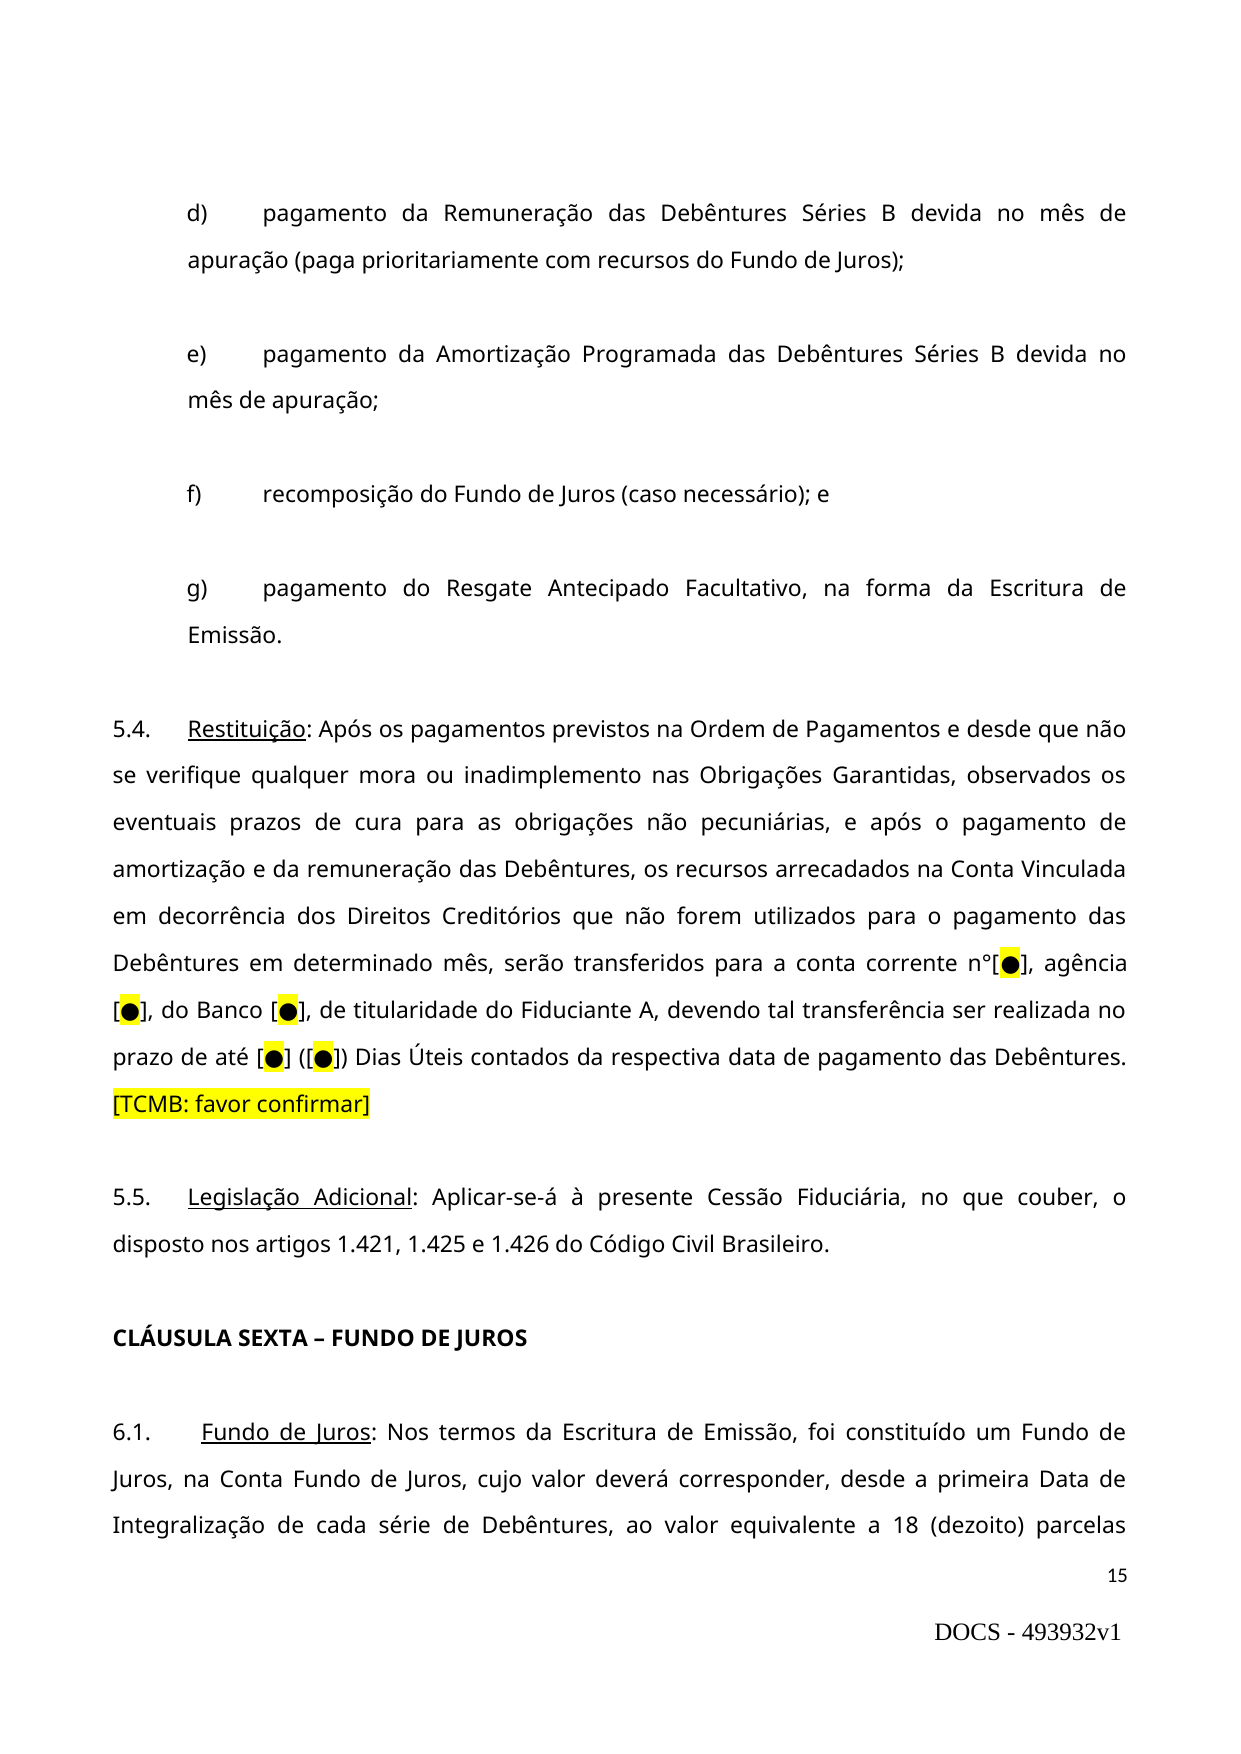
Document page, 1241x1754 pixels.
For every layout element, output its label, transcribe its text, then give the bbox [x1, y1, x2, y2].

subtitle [112, 1416, 1128, 1541]
list pagamento da Remuneração das Debêntures Séries B devida no mês de apuração (paga prioritariamente com recursos do Fundo de Juros); [186, 197, 1128, 275]
text 5.4. Restituição: Após os pagamentos previstos na Ordem de Pagamentos e desde que não se verifique qualquer mora ou inadimplemento nas Obrigações Garantidas, observados os eventuais prazos de cura para as obrigações não pecuniárias, e após o pagamento de amortização e da remuneração das Debêntures, os recursos arrecadados na Conta Vinculada em decorrência dos Direitos Creditórios que não forem utilizados para o pagamento das Debêntures em determinado mês, serão transferidos para a conta corrente n°[●], agência [●], do Banco [●], de titularidade do Fiduciante A, devendo tal transferência ser realizada no prazo de até [●] ([●]) Dias Úteis contados da respectiva data de pagamento das Debêntures. [TCMB: favor confirmar] [112, 712, 1128, 1119]
list pagamento do Resgate Antecipado Facultativo, na forma da Escritura de Emissão. [186, 572, 1128, 650]
list pagamento da Amortização Programada das Debêntures Séries B devida no mês de apuração; [186, 337, 1128, 416]
text 5.5. Legislação Adicional: Aplicar-se-á à presente Cessão Fiduciária, no que couber, o disposto nos artigos 1.421, 1.425 e 1.426 do Código Civil Brasileiro. [112, 1181, 1128, 1259]
list recomposição do Fundo de Juros (caso necessário); e [186, 478, 1128, 509]
subtitle CLÁUSULA SEXTA – FUNDO DE JUROS [75, 1322, 1128, 1353]
